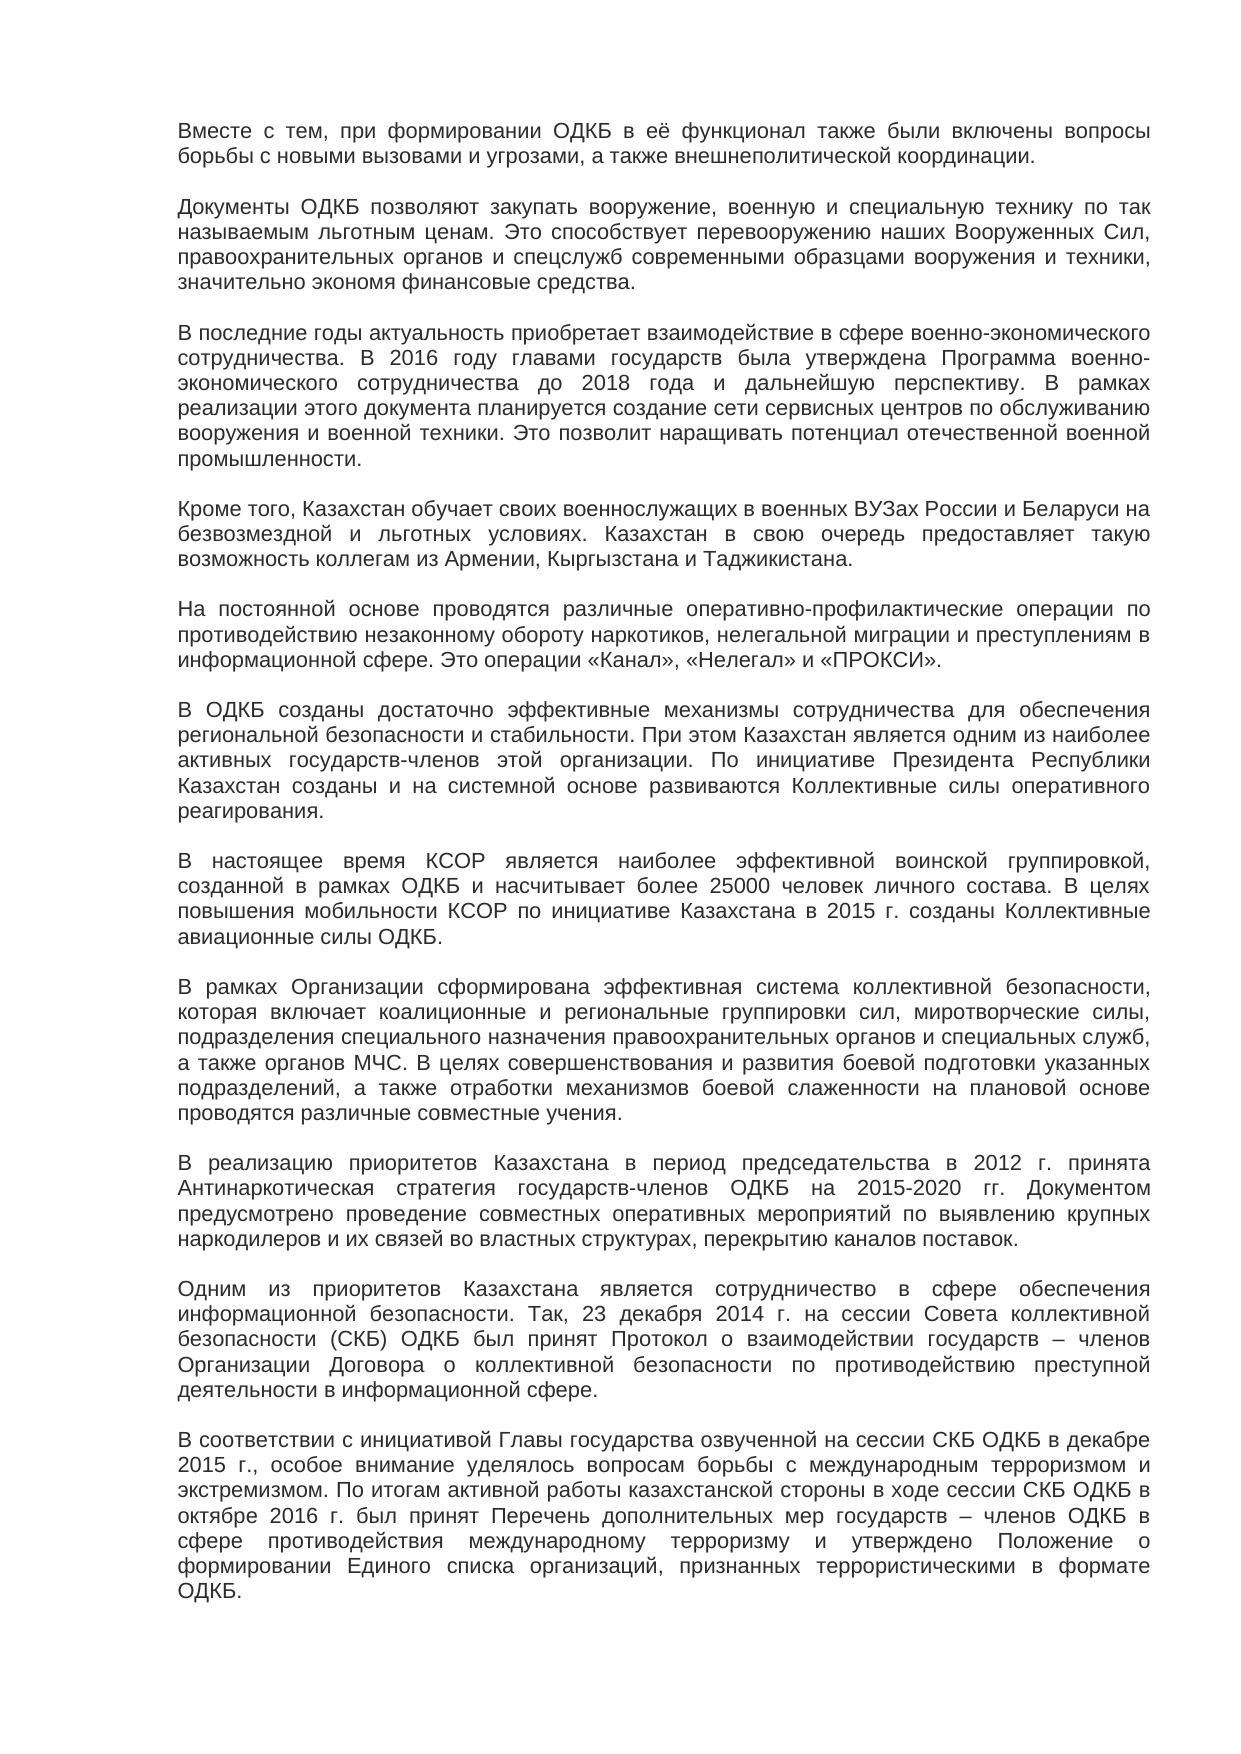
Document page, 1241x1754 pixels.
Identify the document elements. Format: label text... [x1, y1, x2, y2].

text В настоящее время КСОР является наиболее эффективной воинской группировкой, созданной в рамках ОДКБ и насчитывает более 25000 человек личного состава. В целях повышения мобильности КСОР по инициативе Казахстана в 2015 г. созданы Коллективные авиационные силы ОДКБ. [177, 848, 1152, 949]
text Документы ОДКБ позволяют закупать вооружение, военную и специальную технику по так называемым льготным ценам. Это способствует перевооружению наших Вооруженных Сил, правоохранительных органов и спецслужб современными образцами вооружения и техники, значительно экономя финансовые средства. [177, 193, 1152, 294]
text В соответствии с инициативой Главы государства озвученной на сессии СКБ ОДКБ в декабре 2015 г., особое внимание уделялось вопросам борьбы с международным терроризмом и экстремизмом. По итогам активной работы казахстанской стороны в ходе сессии СКБ ОДКБ в октябре 2016 г. был принят Перечень дополнительных мер государств – членов ОДКБ в сфере противодействия международному терроризму и утверждено Положение о формировании Единого списка организаций, признанных террористическими в формате ОДКБ. [177, 1427, 1152, 1603]
text Одним из приоритетов Казахстана является сотрудничество в сфере обеспечения информационной безопасности. Так, 23 декабря 2014 г. на сессии Совета коллективной безопасности (СКБ) ОДКБ был принят Протокол о взаимодействии государств – членов Организации Договора о коллективной безопасности по противодействию преступной деятельности в информационной сфере. [177, 1276, 1152, 1402]
text В реализацию приоритетов Казахстана в период председательства в 2012 г. принята Антинаркотическая стратегия государств-членов ОДКБ на 2015-2020 гг. Документом предусмотрено проведение совместных оперативных мероприятий по выявлению крупных наркодилеров и их связей во властных структурах, перекрытию каналов поставок. [177, 1150, 1152, 1251]
text В последние годы актуальность приобретает взаимодействие в сфере военно-экономического сотрудничества. В 2016 году главами государств была утверждена Программа военно-экономического сотрудничества до 2018 года и дальнейшую перспективу. В рамках реализации этого документа планируется создание сети сервисных центров по обслуживанию вооружения и военной техники. Это позволит наращивать потенциал отечественной военной промышленности. [177, 319, 1152, 471]
text На постоянной основе проводятся различные оперативно-профилактические операции по противодействию незаконному обороту наркотиков, нелегальной миграции и преступлениям в информационной сфере. Это операции «Канал», «Нелегал» и «ПРОКСИ». [177, 596, 1152, 672]
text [177, 118, 1152, 168]
text В ОДКБ созданы достаточно эффективные механизмы сотрудничества для обеспечения региональной безопасности и стабильности. При этом Казахстан является одним из наиболее активных государств-членов этой организации. По инициативе Президента Республики Казахстан созданы и на системной основе развиваются Коллективные силы оперативного реагирования. [177, 697, 1152, 823]
text Кроме того, Казахстан обучает своих военнослужащих в военных ВУЗах России и Беларуси на безвозмездной и льготных условиях. Казахстан в свою очередь предоставляет такую возможность коллегам из Армении, Кыргызстана и Таджикистана. [177, 496, 1152, 571]
text В рамках Организации сформирована эффективная система коллективной безопасности, которая включает коалиционные и региональные группировки сил, миротворческие силы, подразделения специального назначения правоохранительных органов и специальных служб, а также органов МЧС. В целях совершенствования и развития боевой подготовки указанных подразделений, а также отработки механизмов боевой слаженности на плановой основе проводятся различные совместные учения. [177, 974, 1152, 1125]
